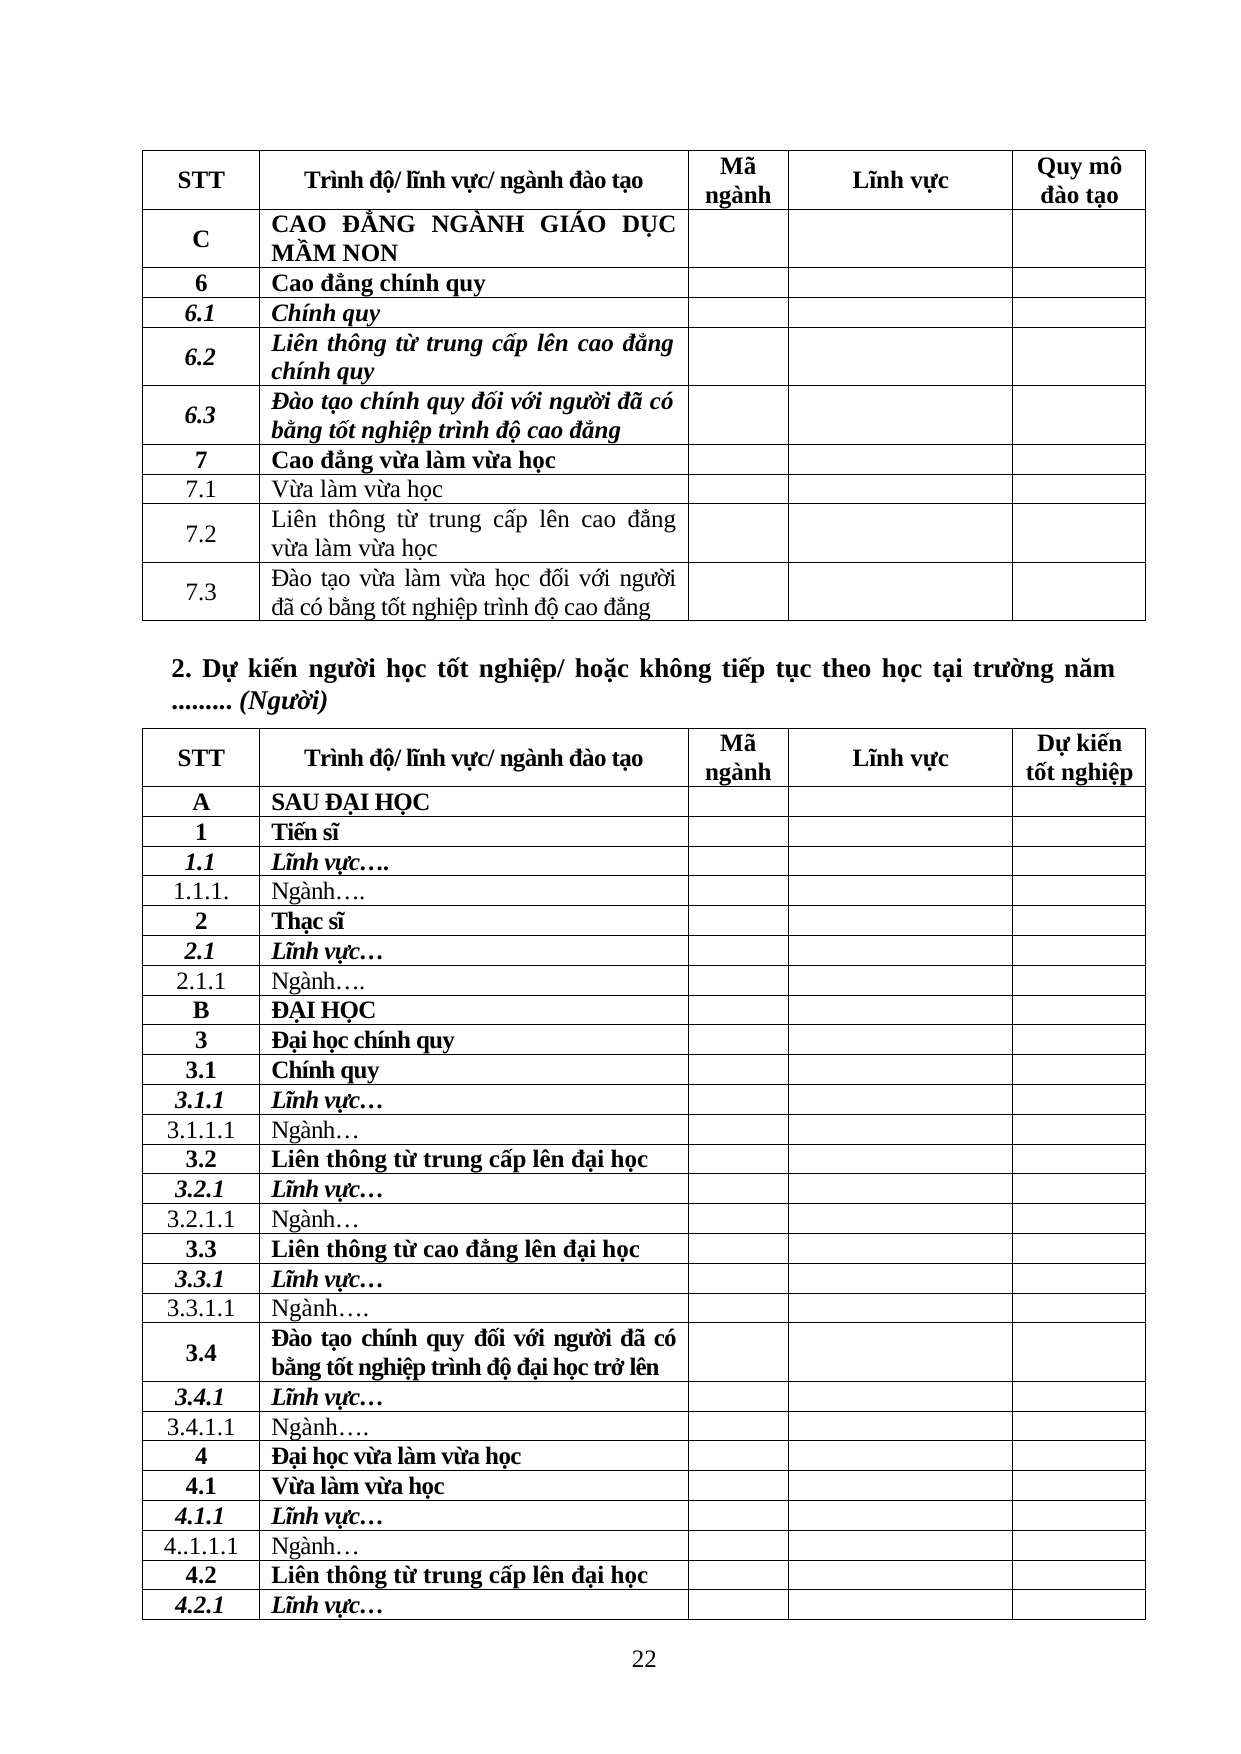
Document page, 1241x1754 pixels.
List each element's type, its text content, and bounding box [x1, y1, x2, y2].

table_cell [689, 1382, 788, 1411]
table_cell 1.1.1. [143, 876, 259, 905]
table_cell [689, 1561, 788, 1589]
table_cell Vừa làm vừa học [260, 1471, 688, 1500]
table_cell [1013, 210, 1145, 267]
table_cell [689, 1055, 788, 1084]
table_cell [1013, 1323, 1145, 1381]
table_cell [1013, 936, 1145, 965]
table_cell [689, 906, 788, 935]
table_cell [1013, 1561, 1145, 1589]
table_cell [1013, 1115, 1145, 1143]
table_cell [1013, 1590, 1145, 1619]
table_cell 6.3 [143, 386, 259, 444]
table_cell [1013, 1204, 1145, 1233]
table_cell [789, 906, 1012, 935]
table_cell [689, 936, 788, 965]
table_cell 1 [143, 817, 259, 846]
table_cell [1013, 906, 1145, 935]
table_cell Ngành…. [260, 966, 688, 994]
table_cell [1013, 268, 1145, 297]
table_cell [689, 1085, 788, 1114]
table_cell [1013, 1174, 1145, 1203]
table_cell [789, 1264, 1012, 1292]
table_cell [789, 966, 1012, 994]
table_cell Liên thông từ trung cấp lên cao đẳng chính quy [260, 328, 688, 385]
table_cell 7 [143, 445, 259, 473]
table_cell [689, 1234, 788, 1263]
table_header Dự kiến tốt nghiệp [1013, 729, 1145, 786]
table_cell [1013, 817, 1145, 846]
table_cell Lĩnh vực… [260, 1085, 688, 1114]
table_cell [1013, 966, 1145, 994]
table_cell Lĩnh vực… [260, 1501, 688, 1530]
table_cell [1013, 787, 1145, 816]
table_cell Liên thông từ trung cấp lên cao đẳng vừa làm vừa học [260, 504, 688, 562]
table_cell 6.2 [143, 328, 259, 385]
table_cell 3.3.1.1 [143, 1294, 259, 1322]
table_cell [789, 328, 1012, 385]
table_header Quy mô đào tạo [1013, 151, 1145, 208]
table_cell [1013, 1025, 1145, 1054]
table_cell Ngành… [260, 1531, 688, 1559]
table_cell 2 [143, 906, 259, 935]
table_cell [689, 386, 788, 444]
table_header Lĩnh vực [789, 151, 1012, 208]
table_cell Đào tạo vừa làm vừa học đối với người đã có bằng tốt nghiệp trình độ cao đẳng [260, 563, 688, 620]
table_cell [789, 1145, 1012, 1173]
table_cell Chính quy [260, 1055, 688, 1084]
table_cell [1013, 1055, 1145, 1084]
table_cell [789, 1382, 1012, 1411]
table_cell [789, 1323, 1012, 1381]
table_cell [789, 1085, 1012, 1114]
table_header STT [143, 151, 259, 208]
table_cell Ngành…. [260, 1412, 688, 1440]
table_cell C [143, 210, 259, 267]
table_cell 3.4 [143, 1323, 259, 1381]
table_cell [789, 936, 1012, 965]
table_cell [789, 1115, 1012, 1143]
table_cell [789, 996, 1012, 1024]
table_header Mã ngành [689, 729, 788, 786]
table_cell [1013, 1085, 1145, 1114]
table_cell CAO ĐẲNG NGÀNH GIÁO DỤC MẦM NON [260, 210, 688, 267]
table_cell [1013, 1234, 1145, 1263]
table_cell [689, 1174, 788, 1203]
table_cell [789, 1025, 1012, 1054]
table_cell [789, 1174, 1012, 1203]
table_cell [689, 847, 788, 875]
table_cell [1013, 1382, 1145, 1411]
table_cell [1013, 1294, 1145, 1322]
table_cell [789, 1441, 1012, 1470]
table_cell [689, 1441, 788, 1470]
table_cell [1013, 445, 1145, 473]
table_cell [689, 1501, 788, 1530]
table_cell 3.1.1 [143, 1085, 259, 1114]
table_cell [789, 445, 1012, 473]
table_cell [689, 787, 788, 816]
table_cell [789, 563, 1012, 620]
table_header STT [143, 729, 259, 786]
table_header Lĩnh vực [789, 729, 1012, 786]
table_cell 1.1 [143, 847, 259, 875]
table_cell [689, 563, 788, 620]
table_cell Liên thông từ trung cấp lên đại học [260, 1145, 688, 1173]
table_cell [789, 1055, 1012, 1084]
table_cell Chính quy [260, 298, 688, 327]
table_cell [789, 268, 1012, 297]
table_cell [689, 298, 788, 327]
table_cell 7.2 [143, 504, 259, 562]
table_cell Lĩnh vực… [260, 1264, 688, 1292]
table_cell Tiến sĩ [260, 817, 688, 846]
table_cell 4..1.1.1 [143, 1531, 259, 1559]
table_cell Ngành… [260, 1204, 688, 1233]
table_cell [689, 1145, 788, 1173]
table_cell [689, 996, 788, 1024]
table_cell [789, 298, 1012, 327]
table_cell [1013, 1441, 1145, 1470]
text 2. Dự kiến người học tốt nghiệp/ hoặc không tiếp tục theo học tại trường năm ......... (Người) [171, 653, 1117, 715]
table_cell Lĩnh vực… [260, 1590, 688, 1619]
table_cell [1013, 298, 1145, 327]
table_cell [689, 966, 788, 994]
table_cell [789, 1294, 1012, 1322]
table_cell ĐẠI HỌC [260, 996, 688, 1024]
table_cell [789, 1234, 1012, 1263]
table_cell [789, 210, 1012, 267]
table_cell 6 [143, 268, 259, 297]
table_cell [789, 1412, 1012, 1440]
table_cell 3.4.1 [143, 1382, 259, 1411]
table_cell [789, 1590, 1012, 1619]
table_header Mã ngành [689, 151, 788, 208]
table_cell [789, 787, 1012, 816]
table_cell Cao đẳng vừa làm vừa học [260, 445, 688, 473]
table_cell [689, 876, 788, 905]
table_cell [1013, 1531, 1145, 1559]
table_cell Thạc sĩ [260, 906, 688, 935]
table_cell [1013, 996, 1145, 1024]
table_cell 3.2.1 [143, 1174, 259, 1203]
table_cell [689, 1531, 788, 1559]
table_cell 7.1 [143, 475, 259, 503]
table_cell [1013, 386, 1145, 444]
table_cell [689, 1323, 788, 1381]
table_cell [1013, 1501, 1145, 1530]
table_cell [689, 1590, 788, 1619]
table_cell 3 [143, 1025, 259, 1054]
table_cell 4.1.1 [143, 1501, 259, 1530]
table_cell [789, 876, 1012, 905]
table_cell [789, 504, 1012, 562]
table_cell [789, 1501, 1012, 1530]
table_cell [789, 1471, 1012, 1500]
table_cell 4.2 [143, 1561, 259, 1589]
table_cell [789, 1204, 1012, 1233]
table_cell 3.3.1 [143, 1264, 259, 1292]
table_cell Lĩnh vực…. [260, 847, 688, 875]
table_cell [689, 1025, 788, 1054]
table_cell [789, 847, 1012, 875]
table_cell B [143, 996, 259, 1024]
table_cell [689, 1412, 788, 1440]
table_cell [1013, 563, 1145, 620]
table_header Trình độ/ lĩnh vực/ ngành đào tạo [260, 729, 688, 786]
table_cell [689, 817, 788, 846]
table_cell Lĩnh vực… [260, 936, 688, 965]
table_cell [689, 328, 788, 385]
table_cell Ngành…. [260, 876, 688, 905]
table_cell Lĩnh vực… [260, 1382, 688, 1411]
table_cell [689, 268, 788, 297]
table_cell [789, 1531, 1012, 1559]
table_cell 4.2.1 [143, 1590, 259, 1619]
table_cell [1013, 847, 1145, 875]
table_cell 3.4.1.1 [143, 1412, 259, 1440]
table_cell [689, 445, 788, 473]
table_cell Cao đẳng chính quy [260, 268, 688, 297]
table_cell SAU ĐẠI HỌC [260, 787, 688, 816]
table_cell [689, 1294, 788, 1322]
table_cell 3.1 [143, 1055, 259, 1084]
table_cell [689, 210, 788, 267]
table_cell Đại học chính quy [260, 1025, 688, 1054]
table_cell 3.3 [143, 1234, 259, 1263]
table_cell 2.1.1 [143, 966, 259, 994]
table_cell Vừa làm vừa học [260, 475, 688, 503]
table_cell A [143, 787, 259, 816]
table_cell [789, 1561, 1012, 1589]
table_cell 2.1 [143, 936, 259, 965]
table_cell 3.1.1.1 [143, 1115, 259, 1143]
table_cell [1013, 1471, 1145, 1500]
table_cell Lĩnh vực… [260, 1174, 688, 1203]
table_cell [689, 1204, 788, 1233]
table_cell [689, 475, 788, 503]
table_cell 3.2 [143, 1145, 259, 1173]
table_cell [1013, 328, 1145, 385]
table_cell Đào tạo chính quy đối với người đã có bằng tốt nghiệp trình độ đại học trở lên [260, 1323, 688, 1381]
table_cell [689, 504, 788, 562]
table_cell [1013, 1264, 1145, 1292]
table_cell Ngành… [260, 1115, 688, 1143]
table_cell Đại học vừa làm vừa học [260, 1441, 688, 1470]
table_cell [1013, 1145, 1145, 1173]
table_cell 4 [143, 1441, 259, 1470]
table_cell [789, 817, 1012, 846]
table_cell Liên thông từ cao đẳng lên đại học [260, 1234, 688, 1263]
table_cell [1013, 504, 1145, 562]
table_cell [1013, 1412, 1145, 1440]
table_cell [1013, 475, 1145, 503]
table_cell 4.1 [143, 1471, 259, 1500]
table_header Trình độ/ lĩnh vực/ ngành đào tạo [260, 151, 688, 208]
table_cell [689, 1115, 788, 1143]
table_cell 6.1 [143, 298, 259, 327]
table_cell [689, 1471, 788, 1500]
table_cell 7.3 [143, 563, 259, 620]
table_cell [789, 475, 1012, 503]
table_cell 3.2.1.1 [143, 1204, 259, 1233]
table_cell Liên thông từ trung cấp lên đại học [260, 1561, 688, 1589]
table_cell [789, 386, 1012, 444]
table_cell [689, 1264, 788, 1292]
table_cell Ngành…. [260, 1294, 688, 1322]
table_cell [1013, 876, 1145, 905]
table_cell Đào tạo chính quy đối với người đã có bằng tốt nghiệp trình độ cao đẳng [260, 386, 688, 444]
